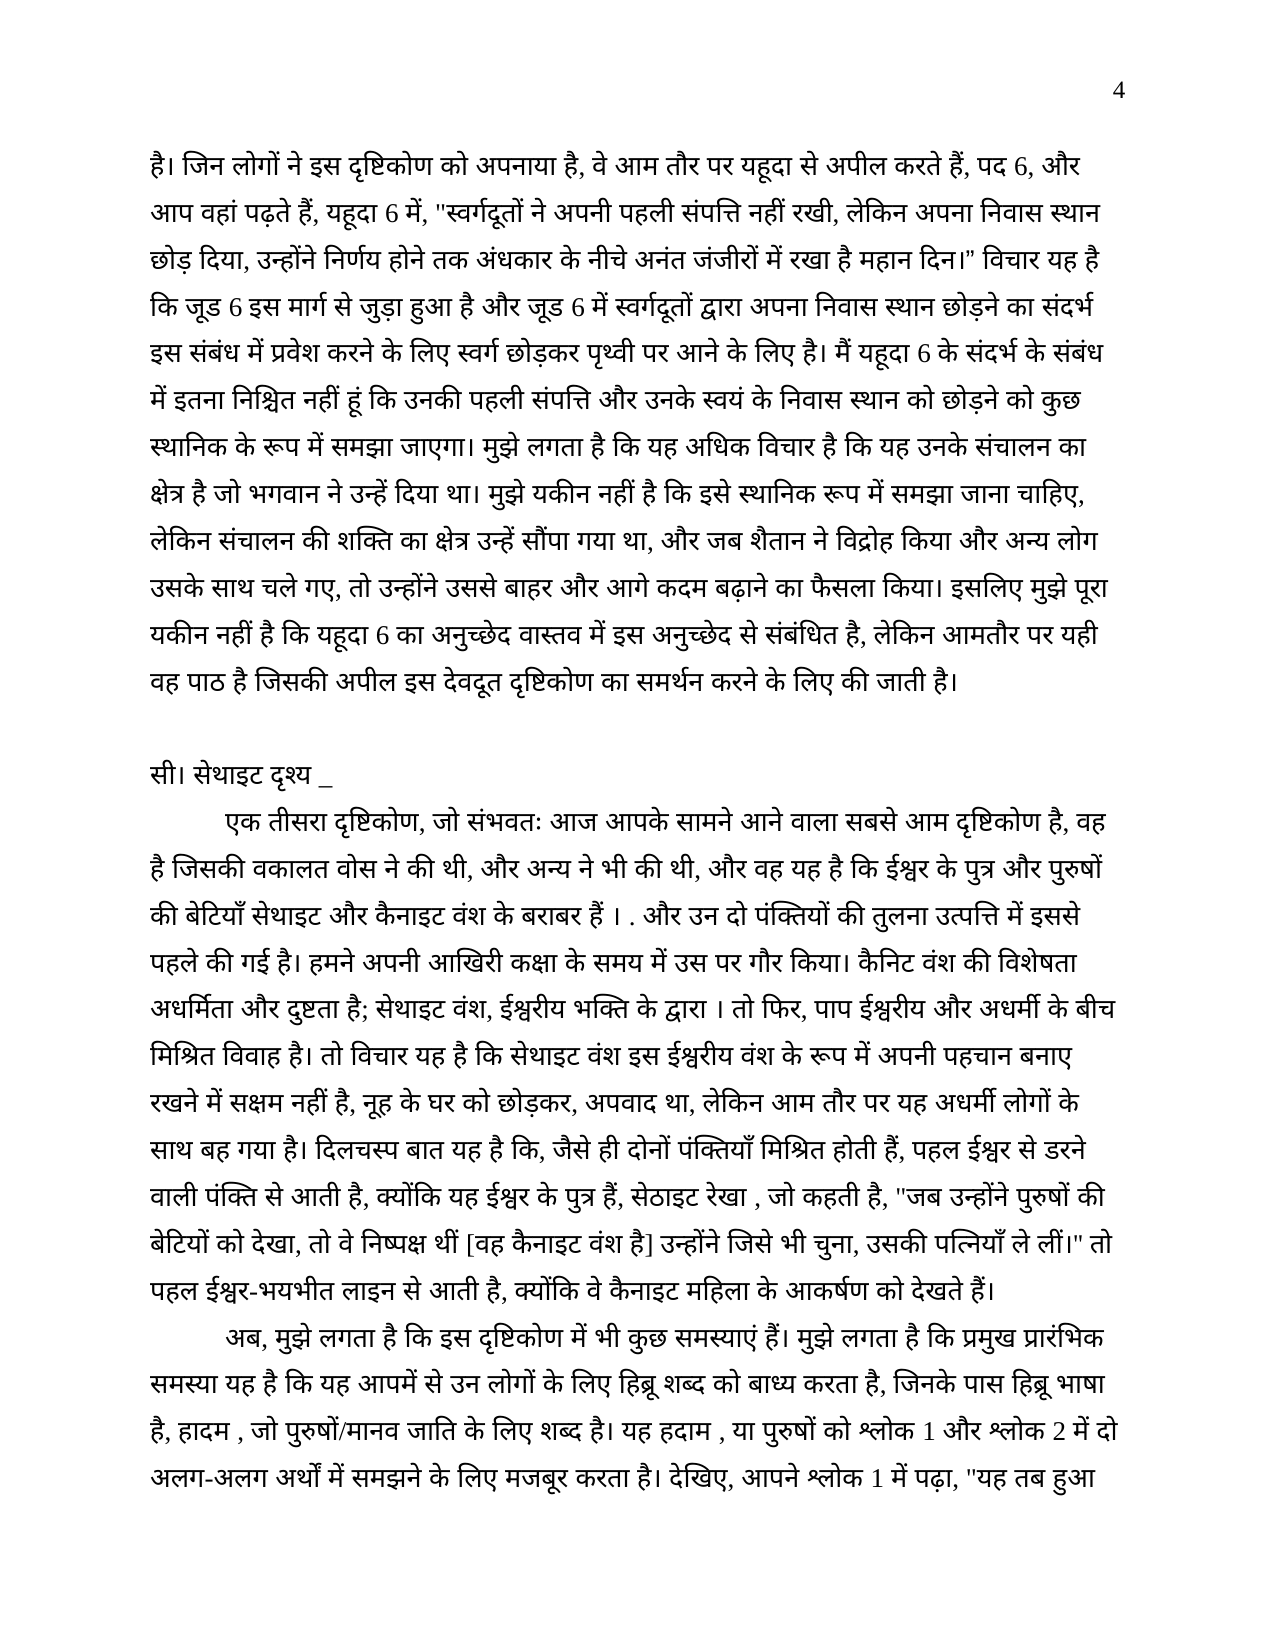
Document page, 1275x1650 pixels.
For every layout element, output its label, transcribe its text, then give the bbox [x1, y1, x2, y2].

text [150, 1322, 1125, 1493]
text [150, 150, 1125, 790]
text एक तीसरा दृष्टिकोण, जो संभवतः आज आपके सामने आने वाला सबसे आम दृष्टिकोण है, वह है जिसकी वकालत वोस ने की थी, और अन्य ने भी की थी, और वह यह है कि ईश्वर के पुत्र और पुरुषों की बेटियाँ सेथाइट और कैनाइट वंश के बराबर हैं । . और उन दो पंक्तियों की तुलना उत्पत्ति में इससे पहले की गई है। हमने अपनी आखिरी कक्षा के समय में उस पर गौर किया। कैनिट वंश की विशेषता अधर्मिता और दुष्टता है; सेथाइट वंश, ईश्वरीय भक्ति के द्वारा । तो फिर, पाप ईश्वरीय और अधर्मी के बीच मिश्रित विवाह है। तो विचार यह है कि सेथाइट वंश इस ईश्वरीय वंश के रूप में अपनी पहचान बनाए रखने में सक्षम नहीं है, नूह के घर को छोड़कर, अपवाद था, लेकिन आम तौर पर यह अधर्मी लोगों के साथ बह गया है। दिलचस्प बात यह है कि, जैसे ही दोनों पंक्तियाँ मिश्रित होती हैं, पहल ईश्वर से डरने वाली पंक्ति से आती है, क्योंकि यह ईश्वर के पुत्र हैं, सेठाइट रेखा , जो कहती है, "जब उन्होंने पुरुषों की बेटियों को देखा, तो वे निष्पक्ष थीं [वह कैनाइट वंश है] उन्होंने जिसे भी चुना, उसकी पत्नियाँ ले लीं।'' तो पहल ईश्वर-भयभीत लाइन से आती है, क्योंकि वे कैनाइट महिला के आकर्षण को देखते हैं। [150, 806, 1125, 1306]
